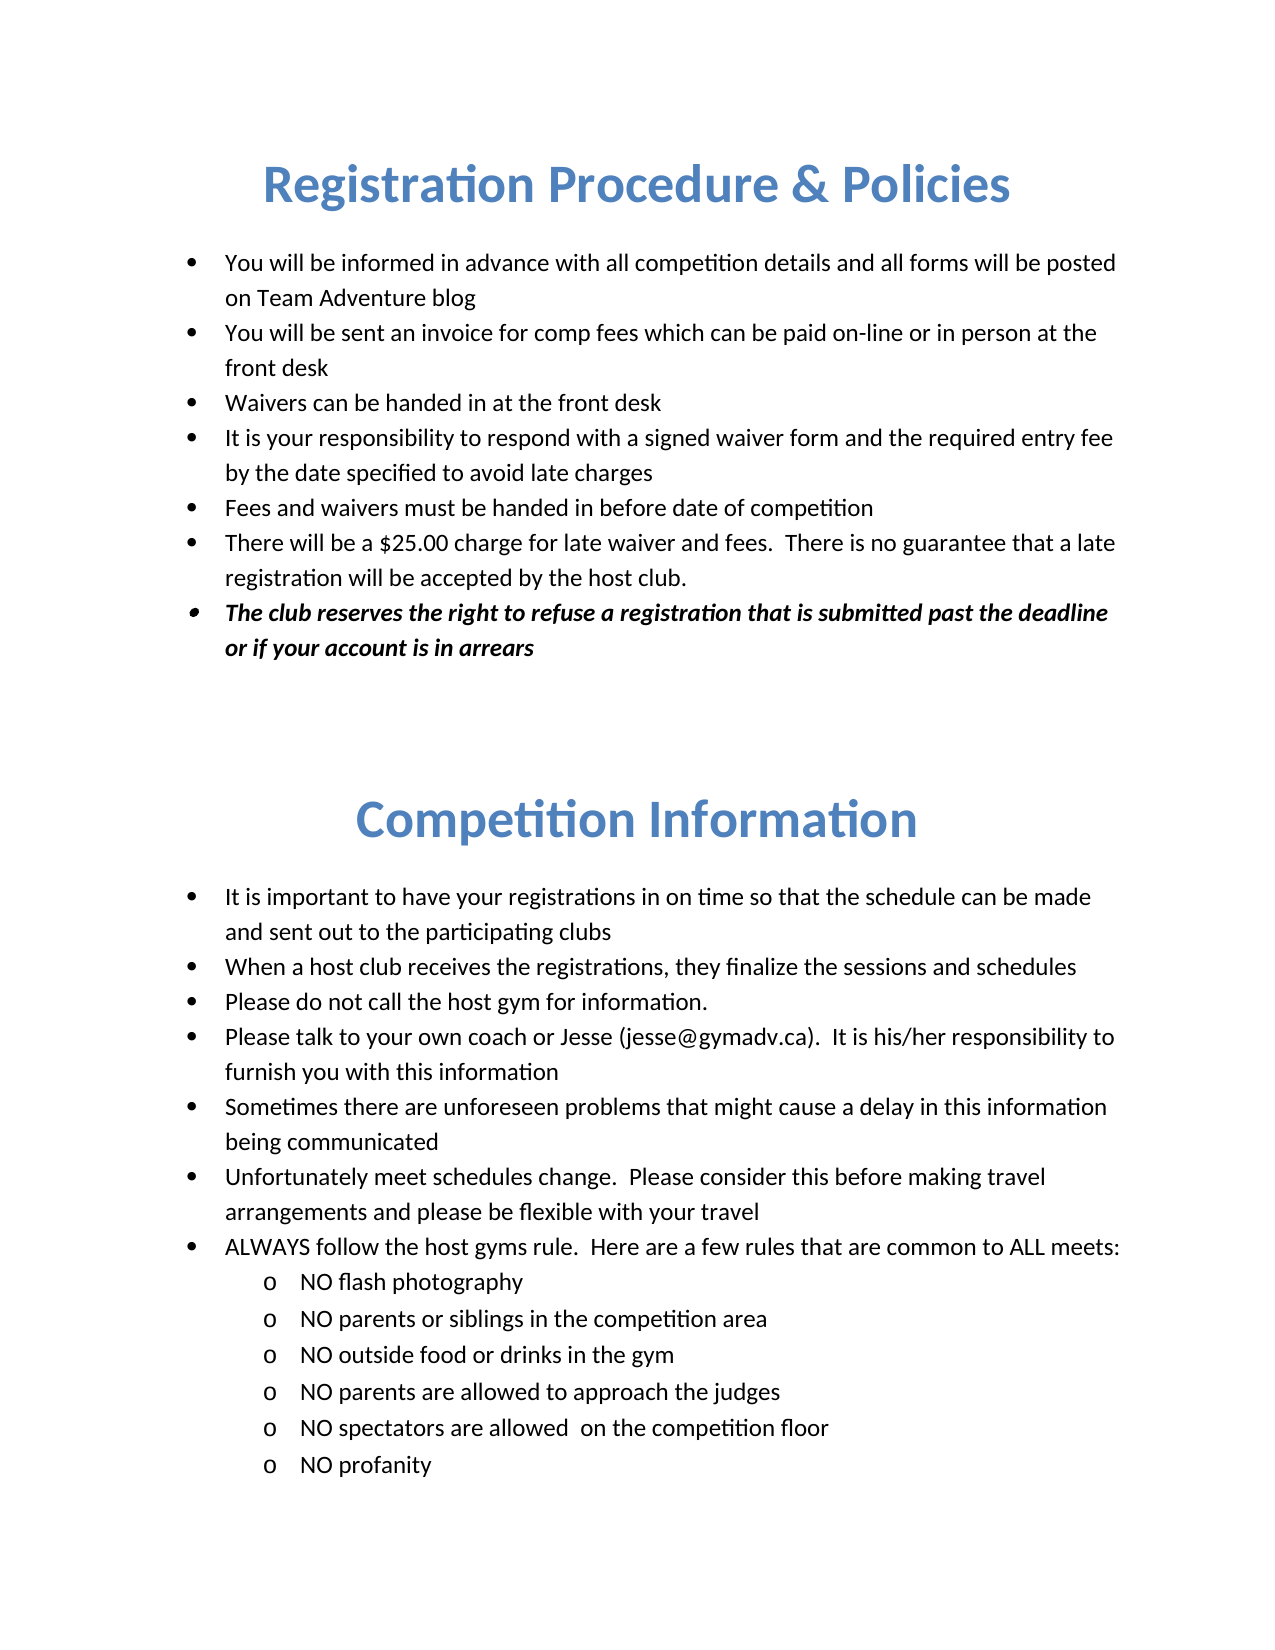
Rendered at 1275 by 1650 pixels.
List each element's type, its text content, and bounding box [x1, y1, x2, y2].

list Please talk to your own coach or Jesse (jesse@gymadv.ca). It is his/her responsibility to furnish you with this information [187, 1021, 1125, 1087]
list You will be sent an invoice for comp fees which can be paid on-line or in person at the front desk [187, 317, 1125, 382]
list When a host club receives the registrations, they finalize the sessions and schedules [187, 951, 1125, 982]
list Waivers can be handed in at the front desk [187, 387, 1125, 417]
list NO spectators are allowed on the competition floor [262, 1412, 1125, 1444]
list It is your responsibility to respond with a signed waiver form and the required entry fee by the date specified to avoid late charges [187, 422, 1125, 487]
list NO flash photography [262, 1266, 1125, 1298]
list NO outside food or drinks in the gym [262, 1339, 1125, 1371]
list Fees and waivers must be handed in before date of competition [187, 492, 1125, 522]
list It is important to have your registrations in on time so that the schedule can be made and sent out to the participating clubs [187, 881, 1125, 947]
list The club reserves the right to refuse a registration that is submitted past the deadline or if your account is in arrears [187, 597, 1125, 662]
list Please do not call the host gym for information. [187, 986, 1125, 1017]
list NO parents or siblings in the competition area [262, 1303, 1125, 1335]
list Unfortunately meet schedules change. Please consider this before making travel arrangements and please be flexible with your travel [187, 1161, 1125, 1227]
list ALWAYS follow the host gyms rule. Here are a few rules that are common to ALL meets: [187, 1231, 1125, 1262]
list You will be informed in advance with all competition details and all forms will be posted on Team Adventure blog [187, 247, 1125, 312]
list NO profanity [262, 1449, 1125, 1481]
list Sometimes there are unforeseen problems that might cause a delay in this information being communicated [187, 1091, 1125, 1157]
text Registration Procedure & Policies [150, 150, 1125, 216]
text Competition Information [150, 784, 1125, 851]
list NO parents are allowed to approach the judges [262, 1376, 1125, 1408]
list There will be a $25.00 charge for late waiver and fees. There is no guarantee that a late registration will be accepted by the host club. [187, 527, 1125, 592]
